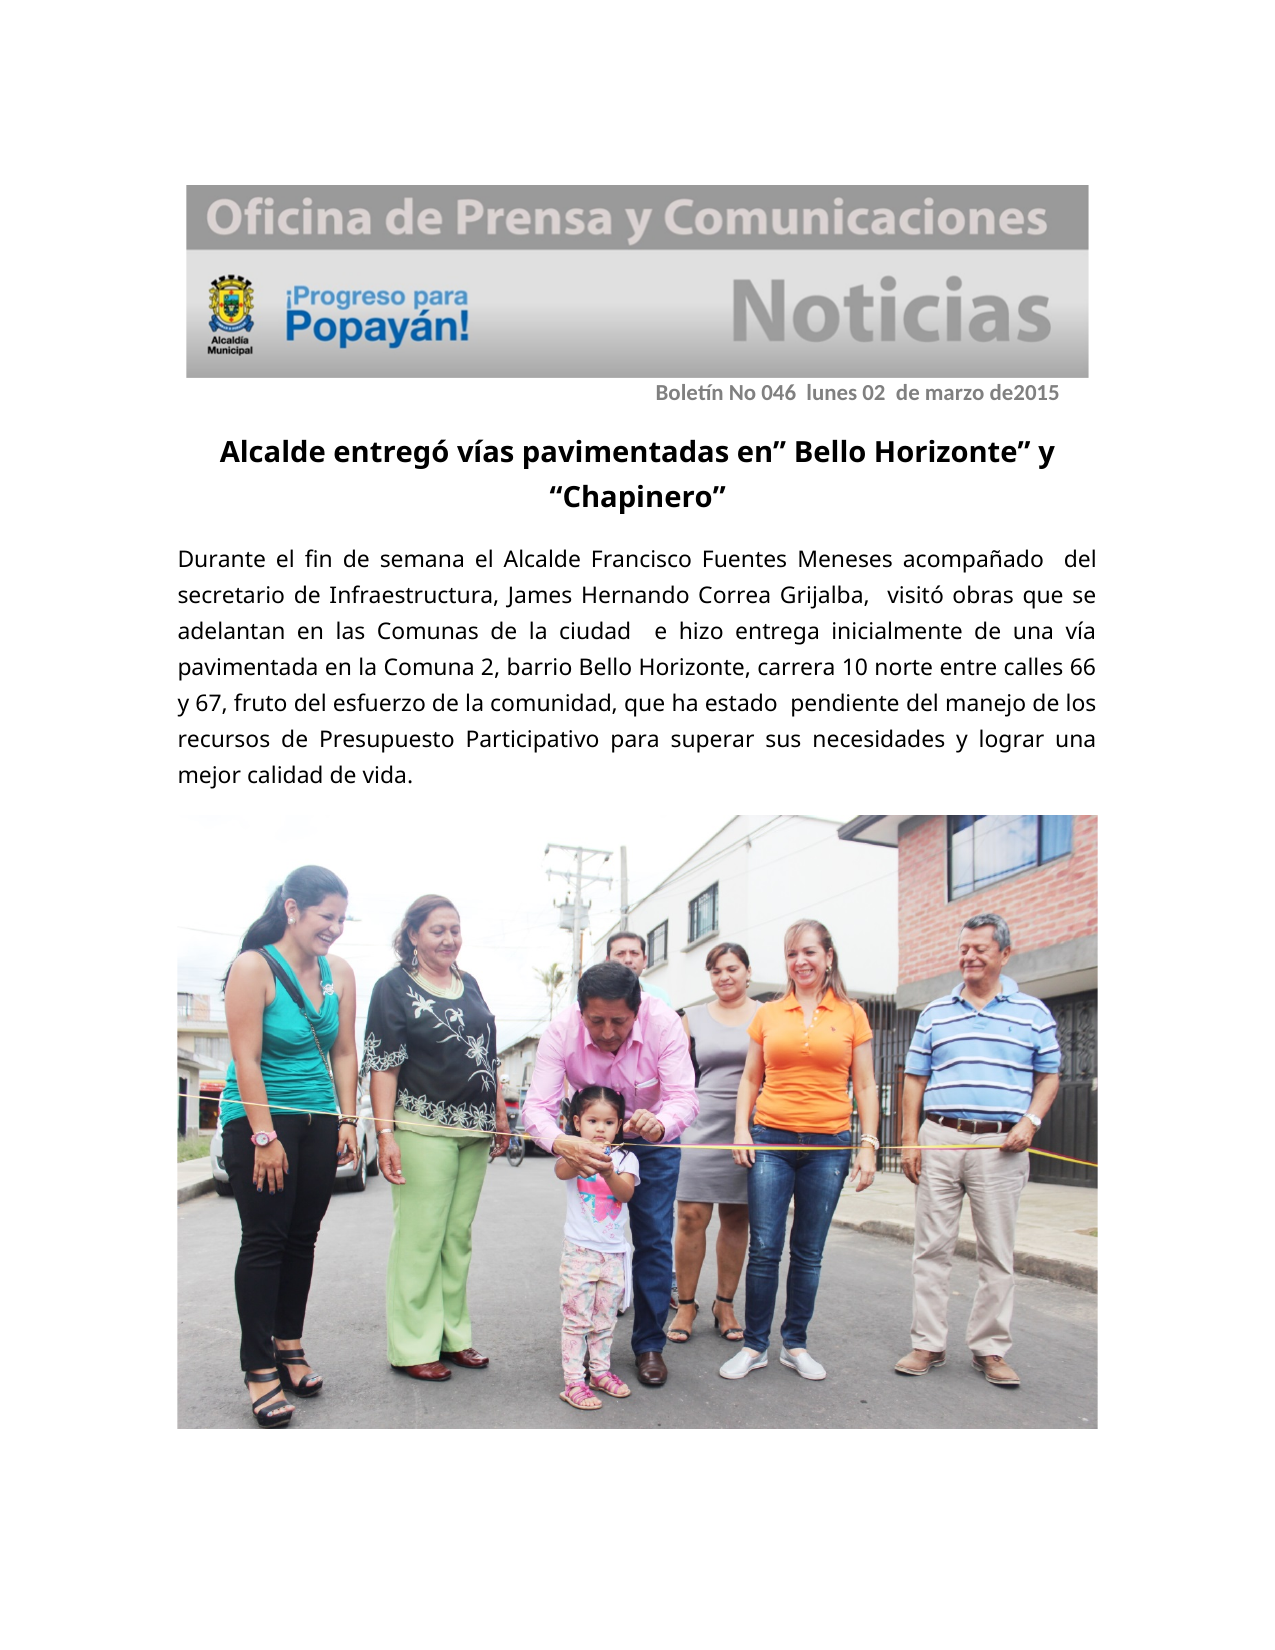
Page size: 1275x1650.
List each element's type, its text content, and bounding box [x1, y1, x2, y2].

text Alcalde entregó vías pavimentadas en” Bello Horizonte” y “Chapinero” [177, 431, 1098, 516]
picture [186, 185, 1089, 378]
picture [177, 815, 1098, 1429]
text Durante el fin de semana el Alcalde Francisco Fuentes Meneses acompañado del secretario de Infraestructura, James Hernando Correa Grijalba, visitó obras que se adelantan en las Comunas de la ciudad e hizo entrega inicialmente de una vía pavimentada en la Comuna 2, barrio Bello Horizonte, carrera 10 norte entre calles 66 y 67, fruto del esfuerzo de la comunidad, que ha estado pendiente del manejo de los recursos de Presupuesto Participativo para superar sus necesidades y lograr una mejor calidad de vida. [177, 543, 1098, 790]
text Boletín No 046 lunes 02 de marzo de2015 [177, 378, 1098, 406]
